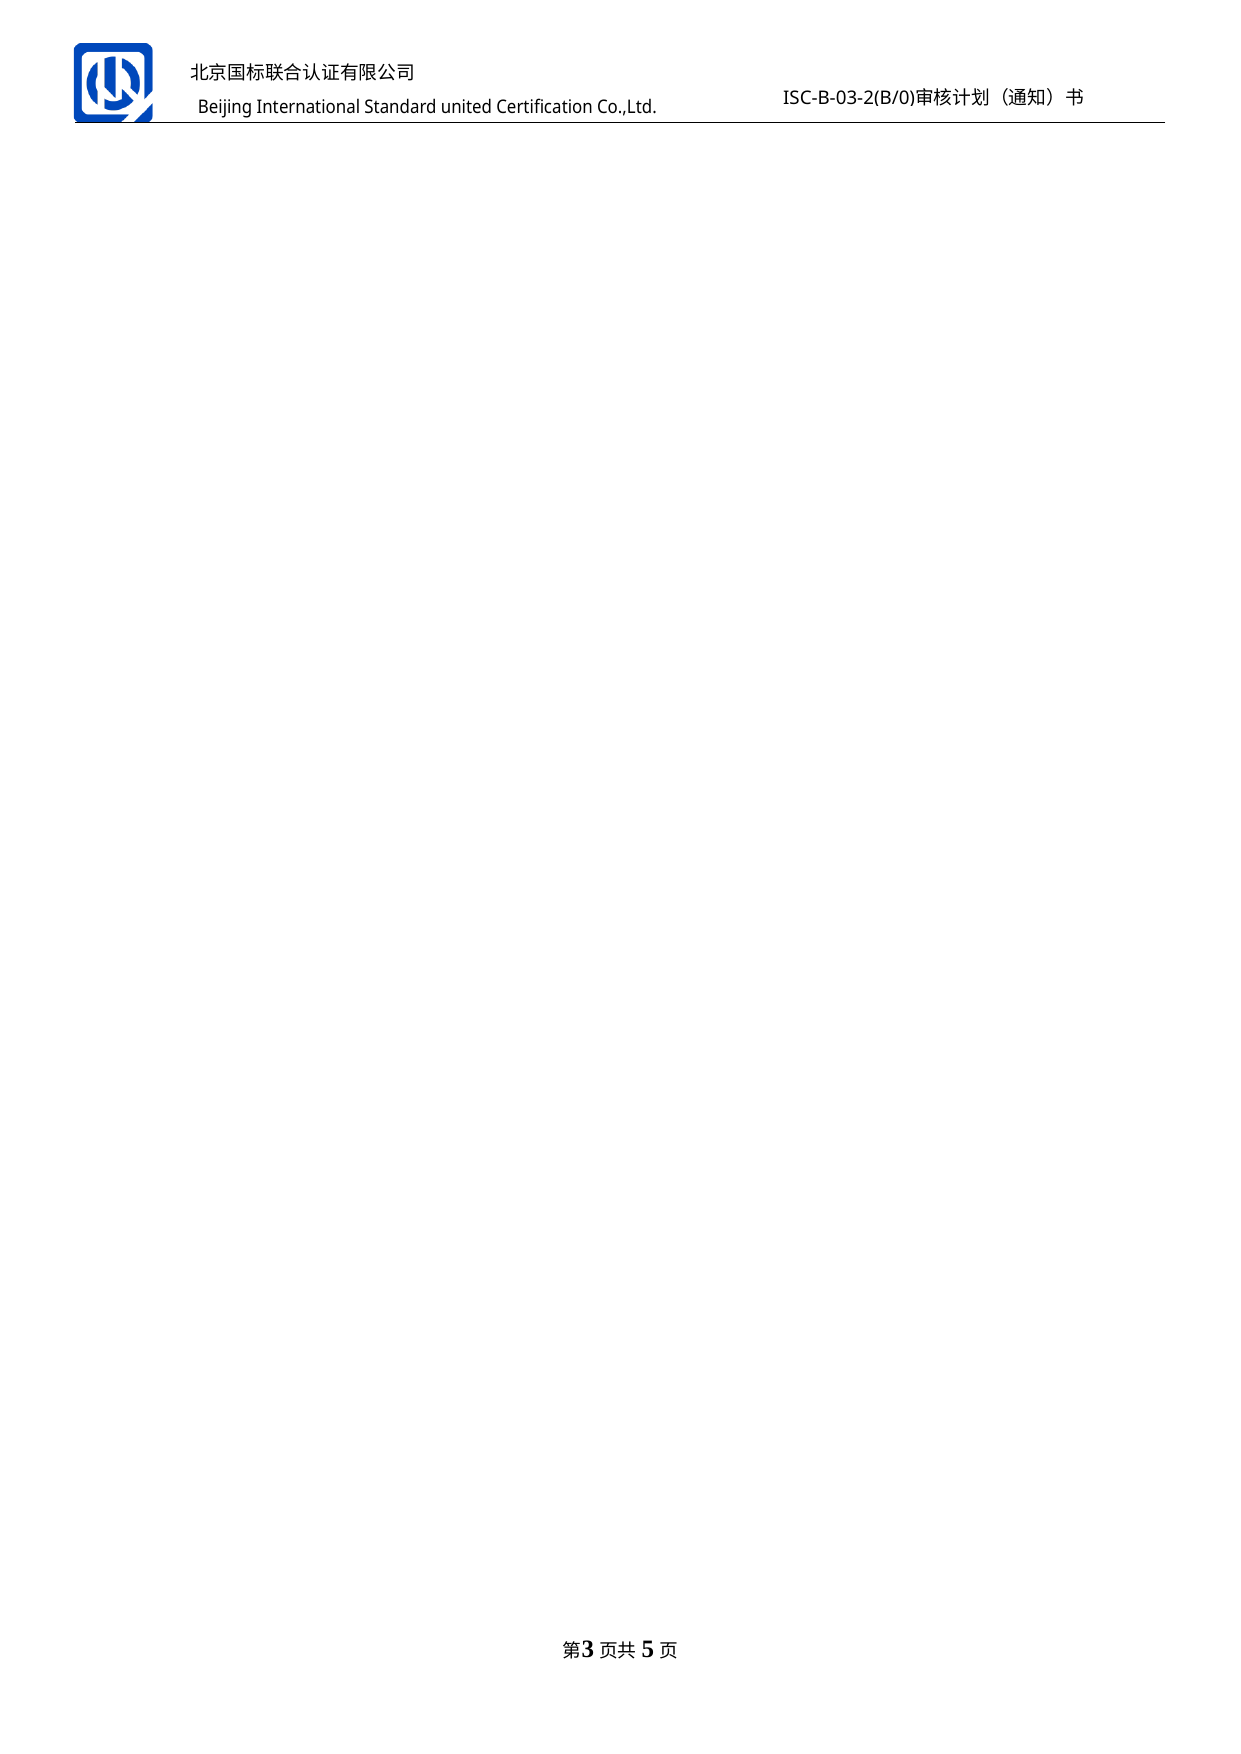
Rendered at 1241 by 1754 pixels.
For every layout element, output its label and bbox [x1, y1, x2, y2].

picture [73, 43, 153, 123]
